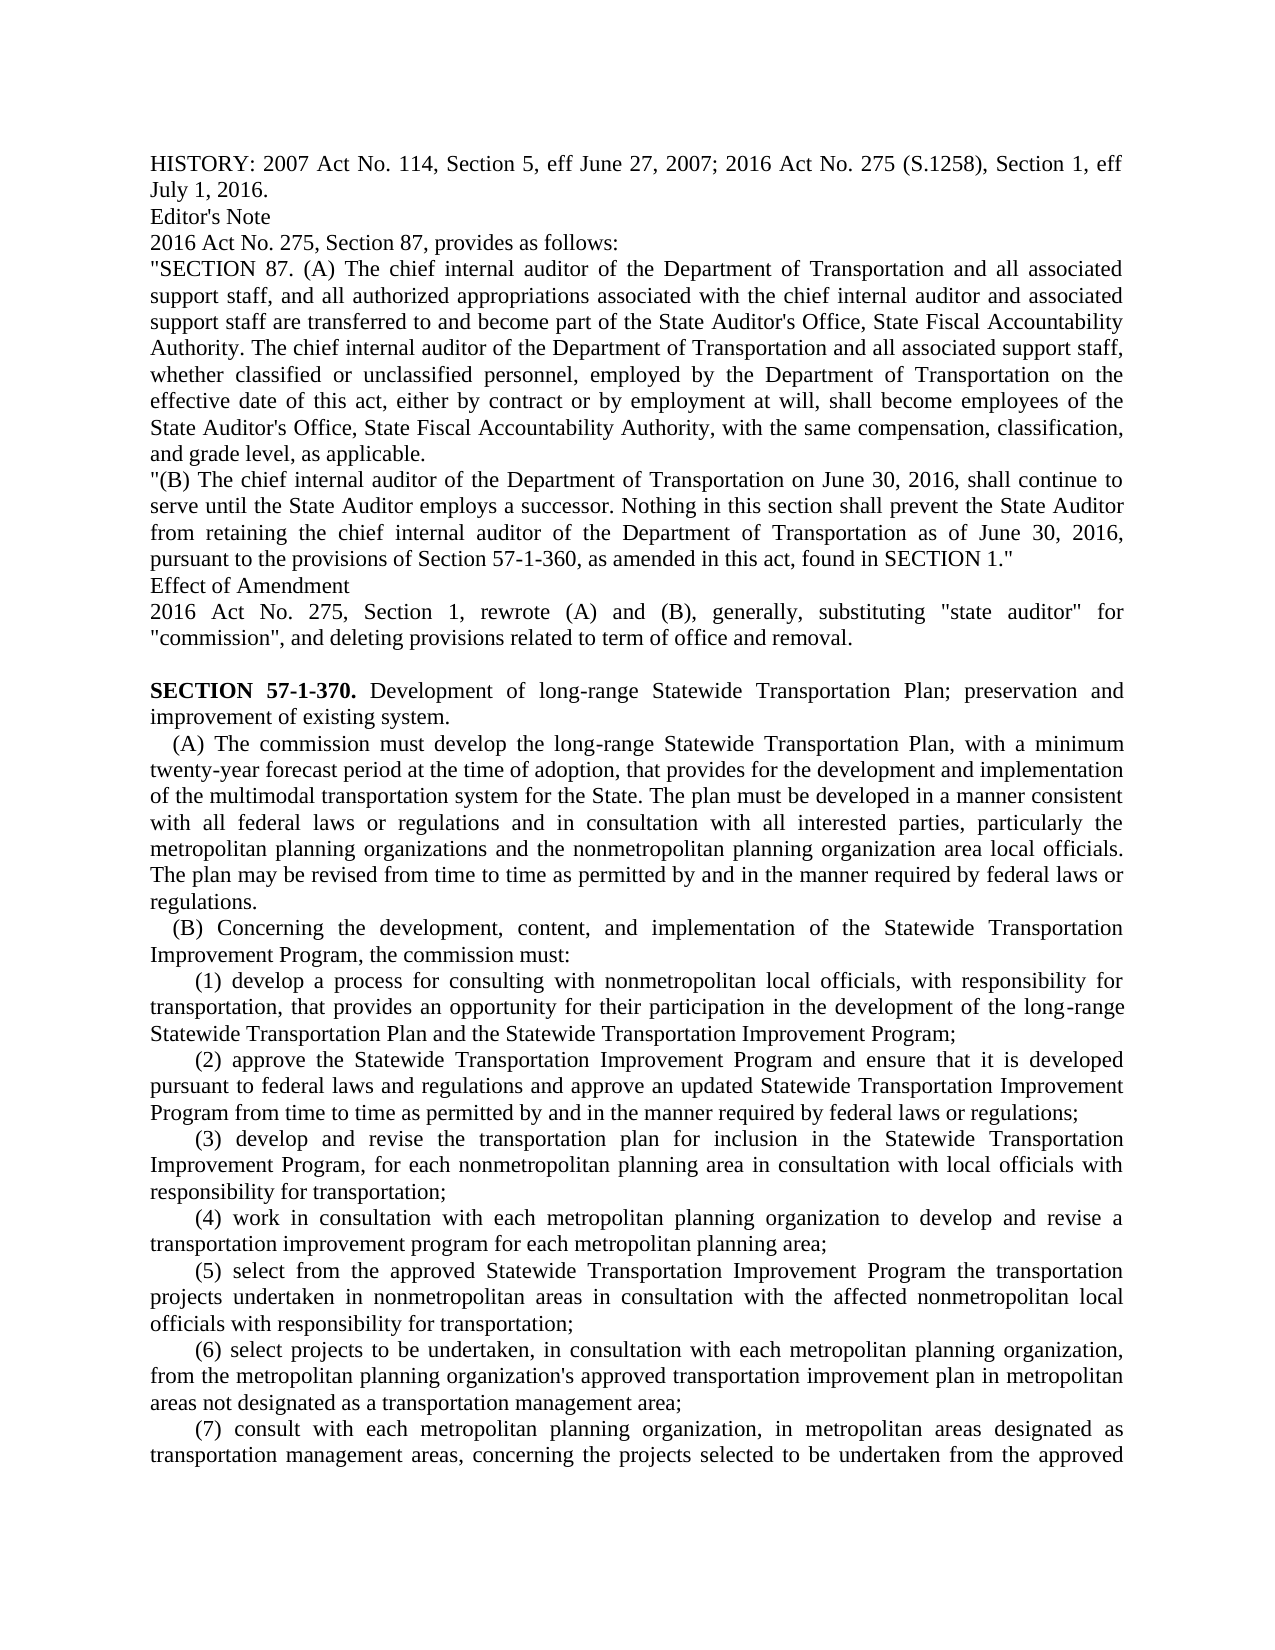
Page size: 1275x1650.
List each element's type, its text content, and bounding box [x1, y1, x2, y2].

text (1) develop a process for consulting with nonmetropolitan local officials, with responsibility for transportation, that provides an opportunity for their participation in the development of the long-range Statewide Transportation Plan and the Statewide Transportation Improvement Program; [150, 967, 1125, 1046]
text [150, 1415, 1125, 1468]
text Effect of Amendment [150, 572, 1125, 598]
text (5) select from the approved Statewide Transportation Improvement Program the transportation projects undertaken in nonmetropolitan areas in consultation with the affected nonmetropolitan local officials with responsibility for transportation; [150, 1257, 1125, 1336]
text 2016 Act No. 275, Section 1, rewrote (A) and (B), generally, substituting "state auditor" for "commission", and deleting provisions related to term of office and removal. [150, 598, 1125, 651]
text (6) select projects to be undertaken, in consultation with each metropolitan planning organization, from the metropolitan planning organization's approved transportation improvement plan in metropolitan areas not designated as a transportation management area; [150, 1336, 1125, 1415]
text (B) Concerning the development, content, and implementation of the Statewide Transportation Improvement Program, the commission must: [150, 914, 1125, 967]
text "(B) The chief internal auditor of the Department of Transportation on June 30, 2016, shall continue to serve until the State Auditor employs a successor. Nothing in this section shall prevent the State Auditor from retaining the chief internal auditor of the Department of Transportation as of June 30, 2016, pursuant to the provisions of Section 57-1-360, as amended in this act, found in SECTION 1." [150, 466, 1125, 572]
text HISTORY: 2007 Act No. 114, Section 5, eff June 27, 2007; 2016 Act No. 275 (S.1258), Section 1, eff July 1, 2016. [150, 150, 1125, 203]
text (A) The commission must develop the long-range Statewide Transportation Plan, with a minimum twenty-year forecast period at the time of adoption, that provides for the development and implementation of the multimodal transportation system for the State. The plan must be developed in a manner consistent with all federal laws or regulations and in consultation with all interested parties, particularly the metropolitan planning organizations and the nonmetropolitan planning organization area local officials. The plan may be revised from time to time as permitted by and in the manner required by federal laws or regulations. [150, 730, 1125, 914]
text "SECTION 87. (A) The chief internal auditor of the Department of Transportation and all associated support staff, and all authorized appropriations associated with the chief internal auditor and associated support staff are transferred to and become part of the State Auditor's Office, State Fiscal Accountability Authority. The chief internal auditor of the Department of Transportation and all associated support staff, whether classified or unclassified personnel, employed by the Department of Transportation on the effective date of this act, either by contract or by employment at will, shall become employees of the State Auditor's Office, State Fiscal Accountability Authority, with the same compensation, classification, and grade level, as applicable. [150, 255, 1125, 466]
text SECTION 57-1-370. Development of long-range Statewide Transportation Plan; preservation and improvement of existing system. [150, 677, 1125, 730]
text 2016 Act No. 275, Section 87, provides as follows: [150, 229, 1125, 255]
text (4) work in consultation with each metropolitan planning organization to develop and revise a transportation improvement program for each metropolitan planning area; [150, 1204, 1125, 1257]
text (2) approve the Statewide Transportation Improvement Program and ensure that it is developed pursuant to federal laws and regulations and approve an updated Statewide Transportation Improvement Program from time to time as permitted by and in the manner required by federal laws or regulations; [150, 1046, 1125, 1125]
text Editor's Note [150, 203, 1125, 229]
text (3) develop and revise the transportation plan for inclusion in the Statewide Transportation Improvement Program, for each nonmetropolitan planning area in consultation with local officials with responsibility for transportation; [150, 1125, 1125, 1204]
